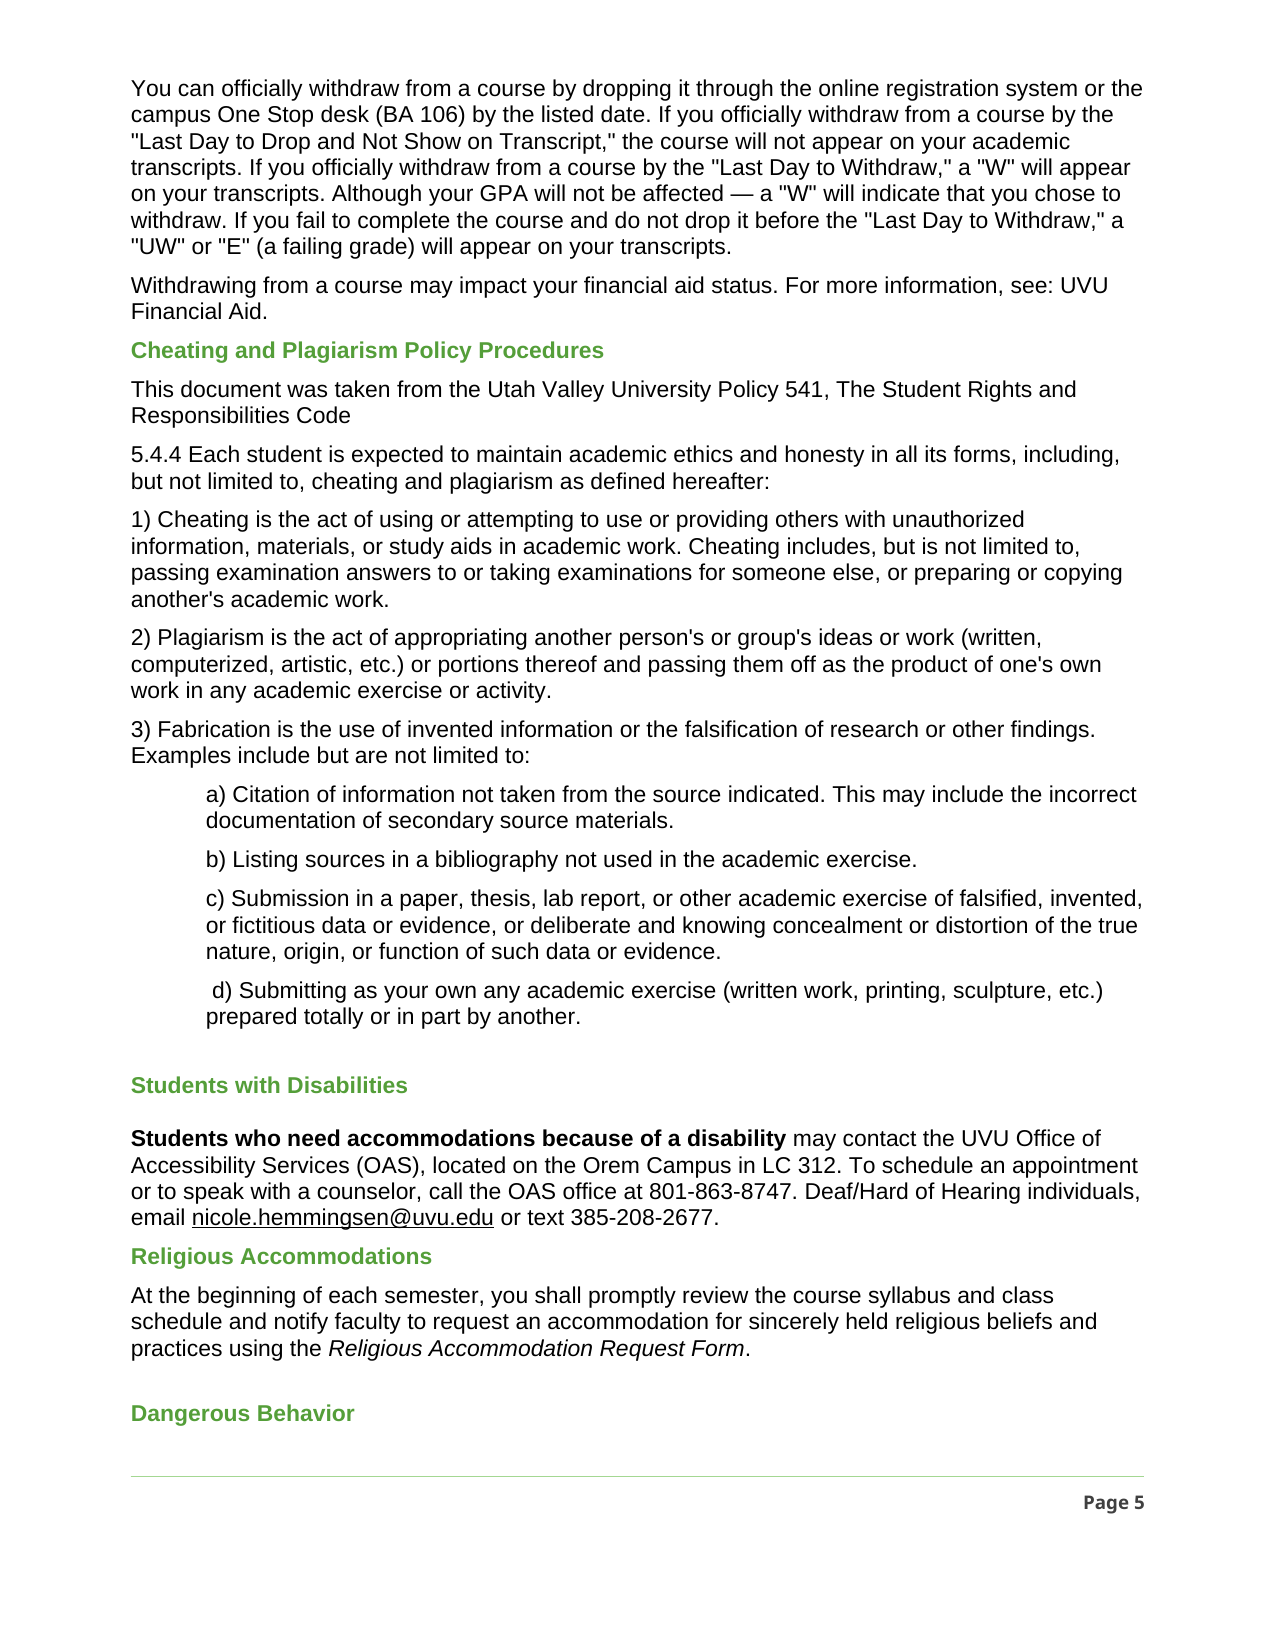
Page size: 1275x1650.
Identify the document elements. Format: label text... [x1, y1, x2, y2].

text You can officially withdraw from a course by dropping it through the online registration system or the campus One Stop desk (BA 106) by the listed date. If you officially withdraw from a course by the "Last Day to Drop and Not Show on Transcript," the course will not appear on your academic transcripts. If you officially withdraw from a course by the "Last Day to Withdraw," a "W" will appear on your transcripts. Although your GPA will not be affected — a "W" will indicate that you chose to withdraw. If you fail to complete the course and do not drop it before the "Last Day to Withdraw," a "UW" or "E" (a failing grade) will appear on your transcripts. [131, 75, 1144, 259]
text At the beginning of each semester, you shall promptly review the course syllabus and class schedule and notify faculty to request an accommodation for sincerely held religious beliefs and practices using the Religious Accommodation Request Form. [131, 1282, 1144, 1361]
text a) Citation of information not taken from the source indicated. This may include the incorrect documentation of secondary source materials. [206, 781, 1144, 834]
text Students who need accommodations because of a disability may contact the UVU Office of Accessibility Services (OAS), located on the Orem Campus in LC 312. To schedule an appointment or to speak with a counselor, call the OAS office at 801-863-8747. Deaf/Hard of Hearing individuals, email nicole.hemmingsen@uvu.edu or text 385-208-2677. [719, 1125, 1144, 1231]
text 2) Plagiarism is the act of appropriating another person's or group's ideas or work (written, computerized, artistic, etc.) or portions thereof and passing them off as the product of one's own work in any academic exercise or activity. [131, 624, 1144, 703]
text Withdrawing from a course may impact your financial aid status. For more information, see: UVU Financial Aid. [131, 272, 1144, 325]
text d) Submitting as your own any academic exercise (written work, printing, sculpture, etc.) prepared totally or in part by another. [206, 977, 1144, 1029]
subtitle Students with Disabilities [131, 1072, 1144, 1099]
text 3) Fabrication is the use of invented information or the falsification of research or other findings. Examples include but are not limited to: [131, 716, 1144, 769]
text 1) Cheating is the act of using or attempting to use or providing others with unauthorized information, materials, or study aids in academic work. Cheating includes, but is not limited to, passing examination answers to or taking examinations for someone else, or preparing or copying another's academic work. [131, 506, 1144, 612]
text Dangerous Behavior [131, 1400, 1144, 1426]
text c) Submission in a paper, thesis, lab report, or other academic exercise of falsified, invented, or fictitious data or evidence, or deliberate and knowing concealment or distortion of the true nature, origin, or function of such data or evidence. [206, 885, 1144, 964]
text This document was taken from the Utah Valley University Policy 541, The Student Rights and Responsibilities Code [131, 376, 1144, 429]
text Religious Accommodations [131, 1243, 1144, 1269]
text 5.4.4 Each student is expected to maintain academic ethics and honesty in all its forms, including, but not limited to, cheating and plagiarism as defined hereafter: [131, 441, 1144, 494]
text Cheating and Plagiarism Policy Procedures [131, 337, 1144, 363]
text b) Listing sources in a bibliography not used in the academic exercise. [206, 846, 1144, 873]
